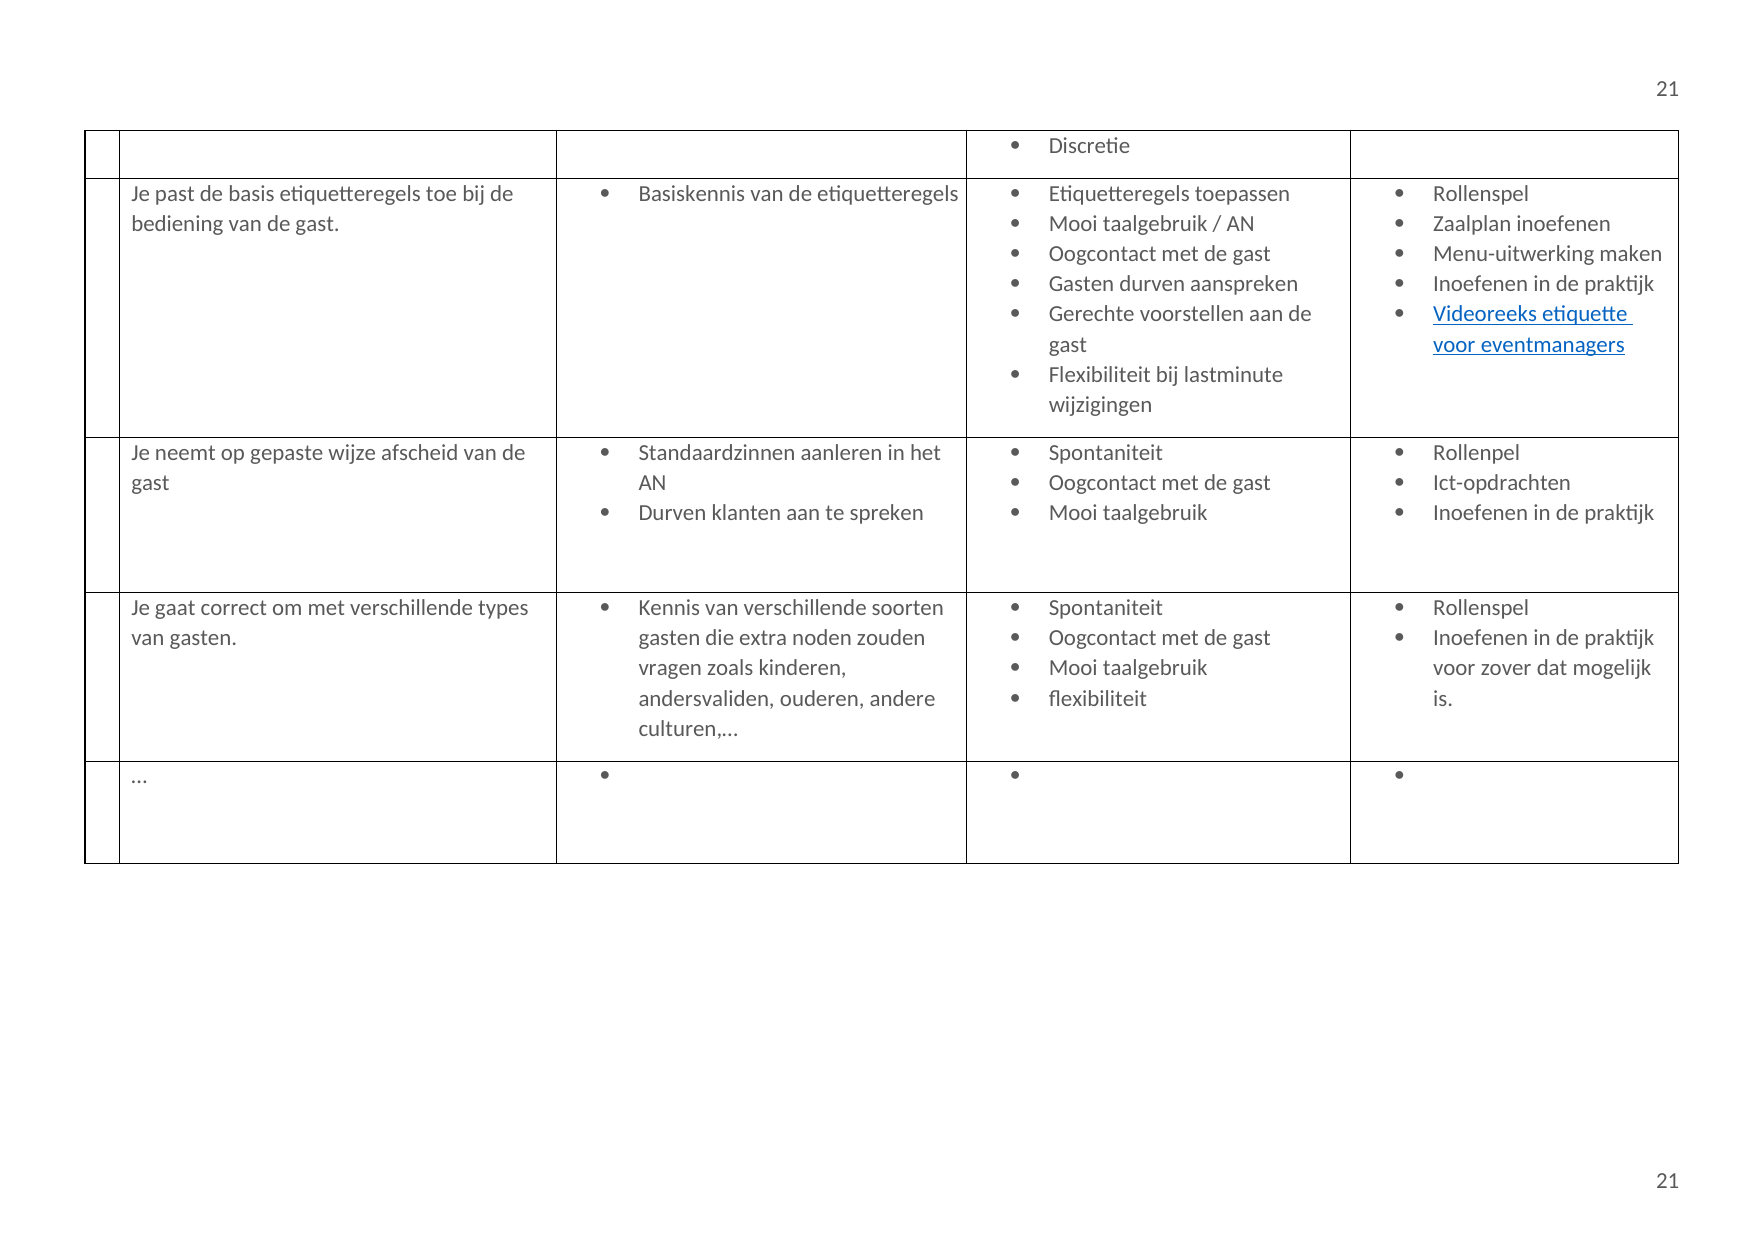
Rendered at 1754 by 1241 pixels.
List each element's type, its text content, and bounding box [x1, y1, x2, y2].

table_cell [557, 131, 966, 178]
table_cell Je past de basis etiquetteregels toe bij de bediening van de gast. [120, 179, 556, 437]
table_cell Spontaniteit Oogcontact met de gast Mooi taalgebruik [967, 438, 1350, 592]
table_cell Je neemt op gepaste wijze afscheid van de gast [120, 438, 556, 592]
table_cell [557, 762, 966, 863]
table_cell [86, 593, 119, 761]
table_cell [86, 762, 119, 863]
table_cell Rollenspel Zaalplan inoefenen Menu-uitwerking maken Inoefenen in de praktijk Videoreeks etiquette voor eventmanagers [1351, 179, 1678, 437]
table_cell [967, 762, 1350, 863]
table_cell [1351, 131, 1678, 178]
table_cell Etiquetteregels toepassen Mooi taalgebruik / AN Oogcontact met de gast Gasten durven aanspreken Gerechte voorstellen aan de gast Flexibiliteit bij lastminute wijzigingen [967, 179, 1350, 437]
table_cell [120, 131, 556, 178]
table_cell Je gaat correct om met verschillende types van gasten. [120, 593, 556, 761]
table_cell [86, 131, 119, 178]
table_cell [967, 131, 1350, 178]
table_cell Standaardzinnen aanleren in het AN Durven klanten aan te spreken [557, 438, 966, 592]
table_cell Rollenspel Inoefenen in de praktijk voor zover dat mogelijk is. [1351, 593, 1678, 761]
table_cell [1351, 762, 1678, 863]
table_cell Basiskennis van de etiquetteregels [557, 179, 966, 437]
table_cell [86, 438, 119, 592]
table_cell Rollenpel Ict-opdrachten Inoefenen in de praktijk [1351, 438, 1678, 592]
table_cell Spontaniteit Oogcontact met de gast Mooi taalgebruik flexibiliteit [967, 593, 1350, 761]
table_cell … [120, 762, 556, 863]
table_cell [86, 179, 119, 437]
table_cell Kennis van verschillende soorten gasten die extra noden zouden vragen zoals kinderen, andersvaliden, ouderen, andere culturen,… [557, 593, 966, 761]
